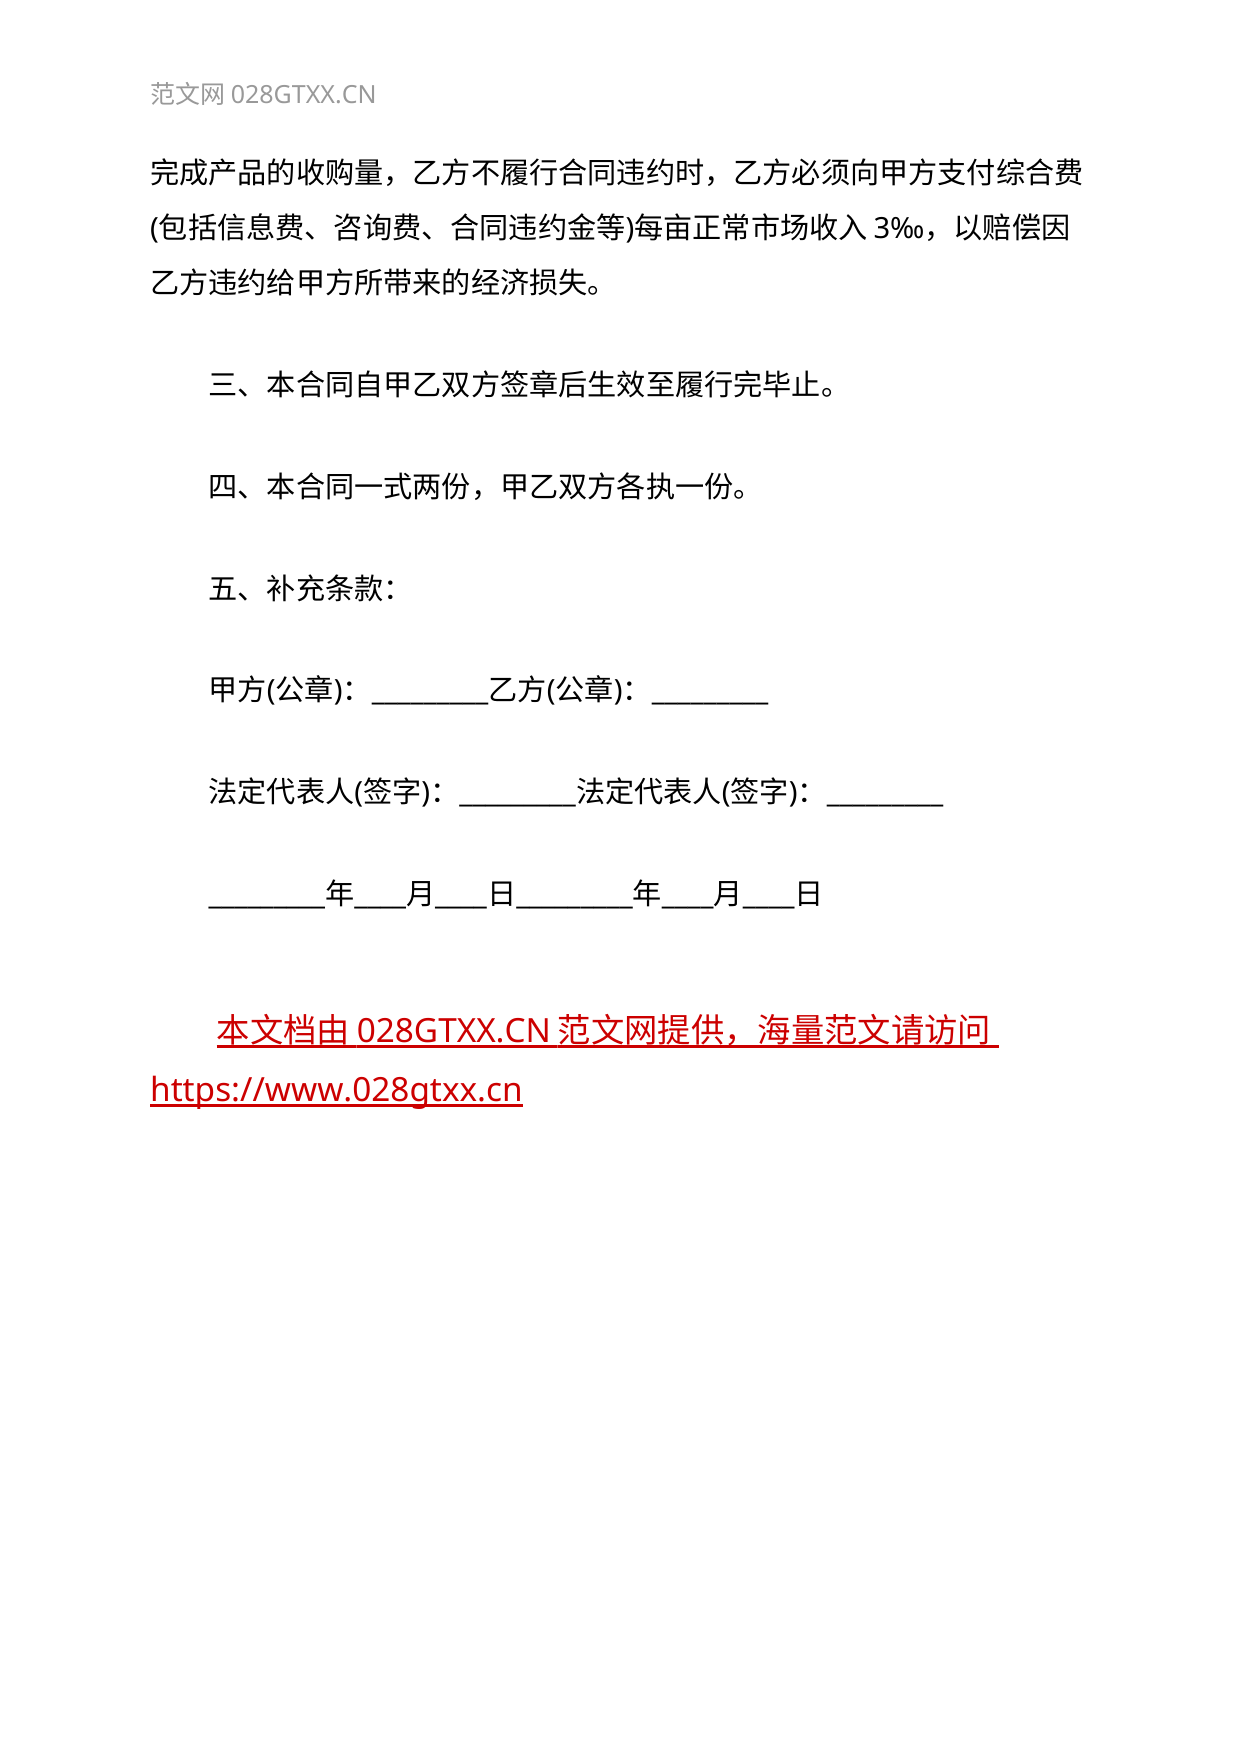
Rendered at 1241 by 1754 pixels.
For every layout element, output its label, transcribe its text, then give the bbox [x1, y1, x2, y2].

text 法定代表人(签字)：_________法定代表人(签字)：_________ [150, 769, 1090, 811]
text 四、本合同一式两份，甲乙双方各执一份。 [150, 463, 1090, 506]
text 甲方(公章)：_________乙方(公章)：_________ [150, 667, 1090, 709]
text 本文档由028GTXX.CN范文网提供，海量范文请访问 https://www.028gtxx.cn [150, 1004, 1090, 1112]
text 五、补充条款： [150, 565, 1090, 607]
text _________年____月____日_________年____月____日 [150, 871, 1090, 913]
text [150, 150, 1090, 302]
text 三、本合同自甲乙双方签章后生效至履行完毕止。 [150, 362, 1090, 404]
